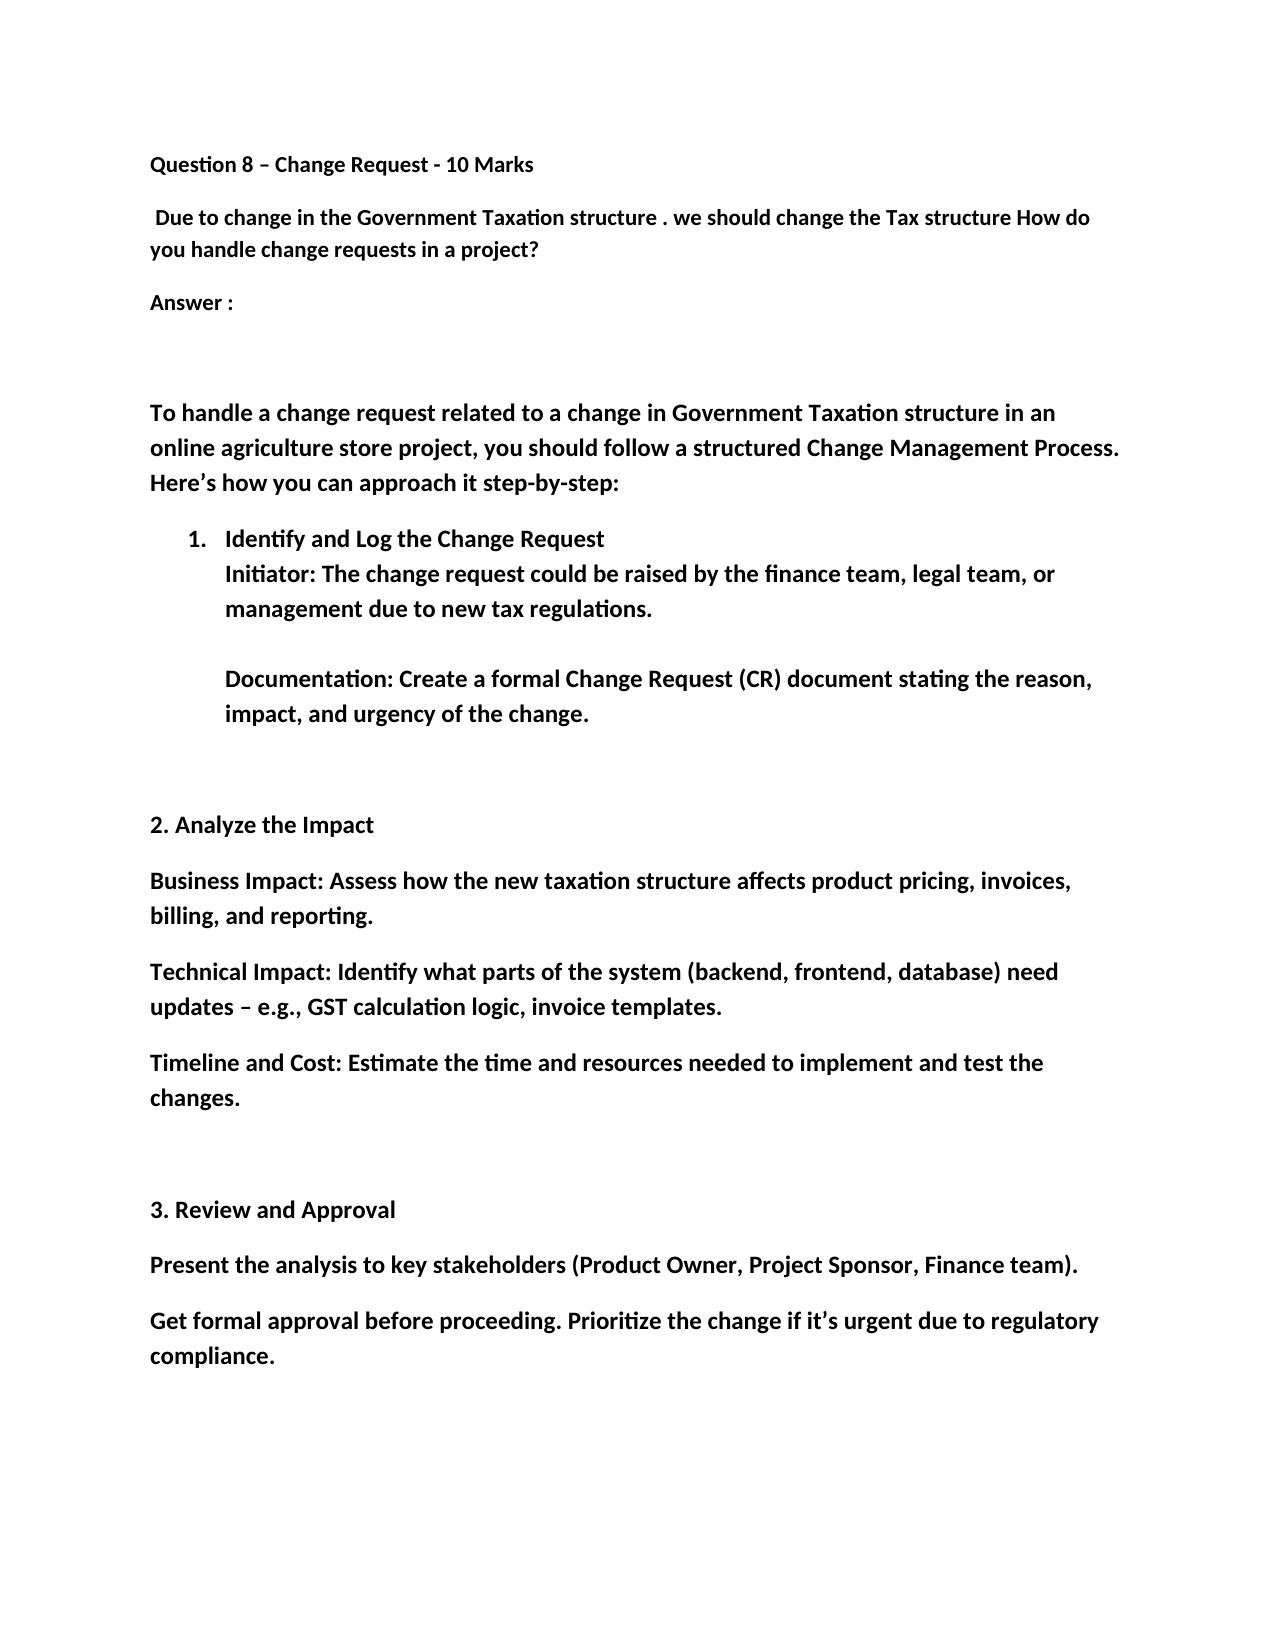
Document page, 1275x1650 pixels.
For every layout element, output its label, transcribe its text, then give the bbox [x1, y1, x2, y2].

text Due to change in the Government Taxation structure . we should change the Tax structure How do you handle change requests in a project? [150, 203, 1125, 263]
text Get formal approval before proceeding. Prioritize the change if it’s urgent due to regulatory compliance. [150, 1305, 1125, 1371]
text Business Impact: Assess how the new taxation structure affects product pricing, invoices, billing, and reporting. [150, 865, 1125, 931]
text Answer : [150, 288, 1125, 316]
list Identify and Log the Change Request [187, 523, 1125, 553]
text 3. Review and Approval [150, 1194, 1125, 1224]
text Timeline and Cost: Estimate the time and resources needed to implement and test the changes. [150, 1047, 1125, 1113]
text Question 8 – Change Request - 10 Marks [150, 150, 1125, 178]
text 2. Analyze the Impact [150, 809, 1125, 840]
list Initiator: The change request could be raised by the finance team, legal team, or management due to new tax regulations. [225, 558, 1125, 623]
text To handle a change request related to a change in Government Taxation structure in an online agriculture store project, you should follow a structured Change Management Process. Here’s how you can approach it step-by-step: [150, 397, 1125, 498]
list Documentation: Create a formal Change Request (CR) document stating the reason, impact, and urgency of the change. [225, 663, 1125, 728]
text Technical Impact: Identify what parts of the system (backend, frontend, database) need updates – e.g., GST calculation logic, invoice templates. [150, 956, 1125, 1022]
text Present the analysis to key stakeholders (Product Owner, Project Sponsor, Finance team). [150, 1249, 1125, 1280]
